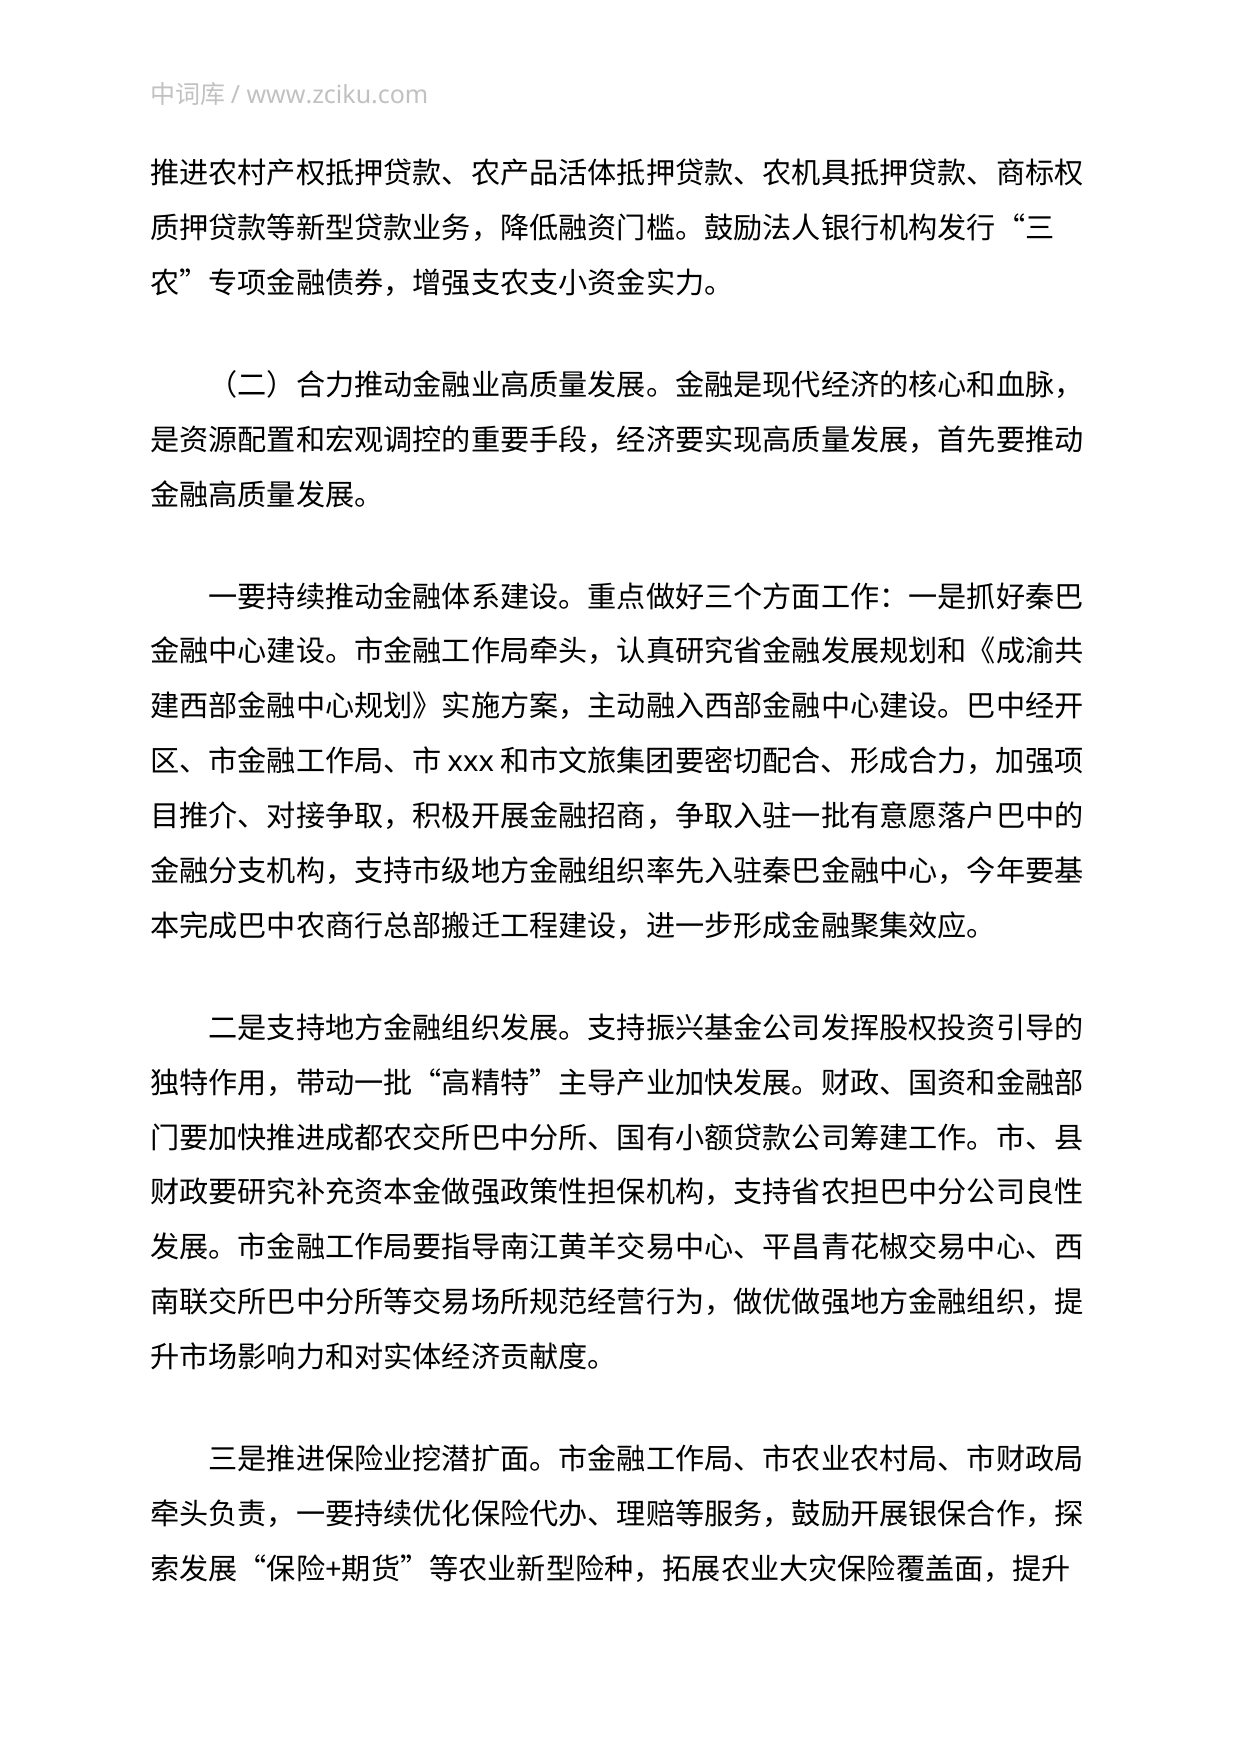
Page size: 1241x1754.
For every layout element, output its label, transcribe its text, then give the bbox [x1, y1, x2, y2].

text 二是支持地方金融组织发展。支持振兴基金公司发挥股权投资引导的独特作用，带动一批“高精特”主导产业加快发展。财政、国资和金融部门要加快推进成都农交所巴中分所、国有小额贷款公司筹建工作。市、县财政要研究补充资本金做强政策性担保机构，支持省农担巴中分公司良性发展。市金融工作局要指导南江黄羊交易中心、平昌青花椒交易中心、西南联交所巴中分所等交易场所规范经营行为，做优做强地方金融组织，提升市场影响力和对实体经济贡献度。 [150, 1004, 1090, 1376]
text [150, 150, 1090, 302]
text 一要持续推动金融体系建设。重点做好三个方面工作：一是抓好秦巴金融中心建设。市金融工作局牵头，认真研究省金融发展规划和《成渝共建西部金融中心规划》实施方案，主动融入西部金融中心建设。巴中经开区、市金融工作局、市xxx和市文旅集团要密切配合、形成合力，加强项目推介、对接争取，积极开展金融招商，争取入驻一批有意愿落户巴中的金融分支机构，支持市级地方金融组织率先入驻秦巴金融中心，今年要基本完成巴中农商行总部搬迁工程建设，进一步形成金融聚集效应。 [150, 573, 1090, 945]
text （二）合力推动金融业高质量发展。金融是现代经济的核心和血脉，是资源配置和宏观调控的重要手段，经济要实现高质量发展，首先要推动金融高质量发展。 [150, 362, 1090, 514]
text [150, 1436, 1090, 1588]
